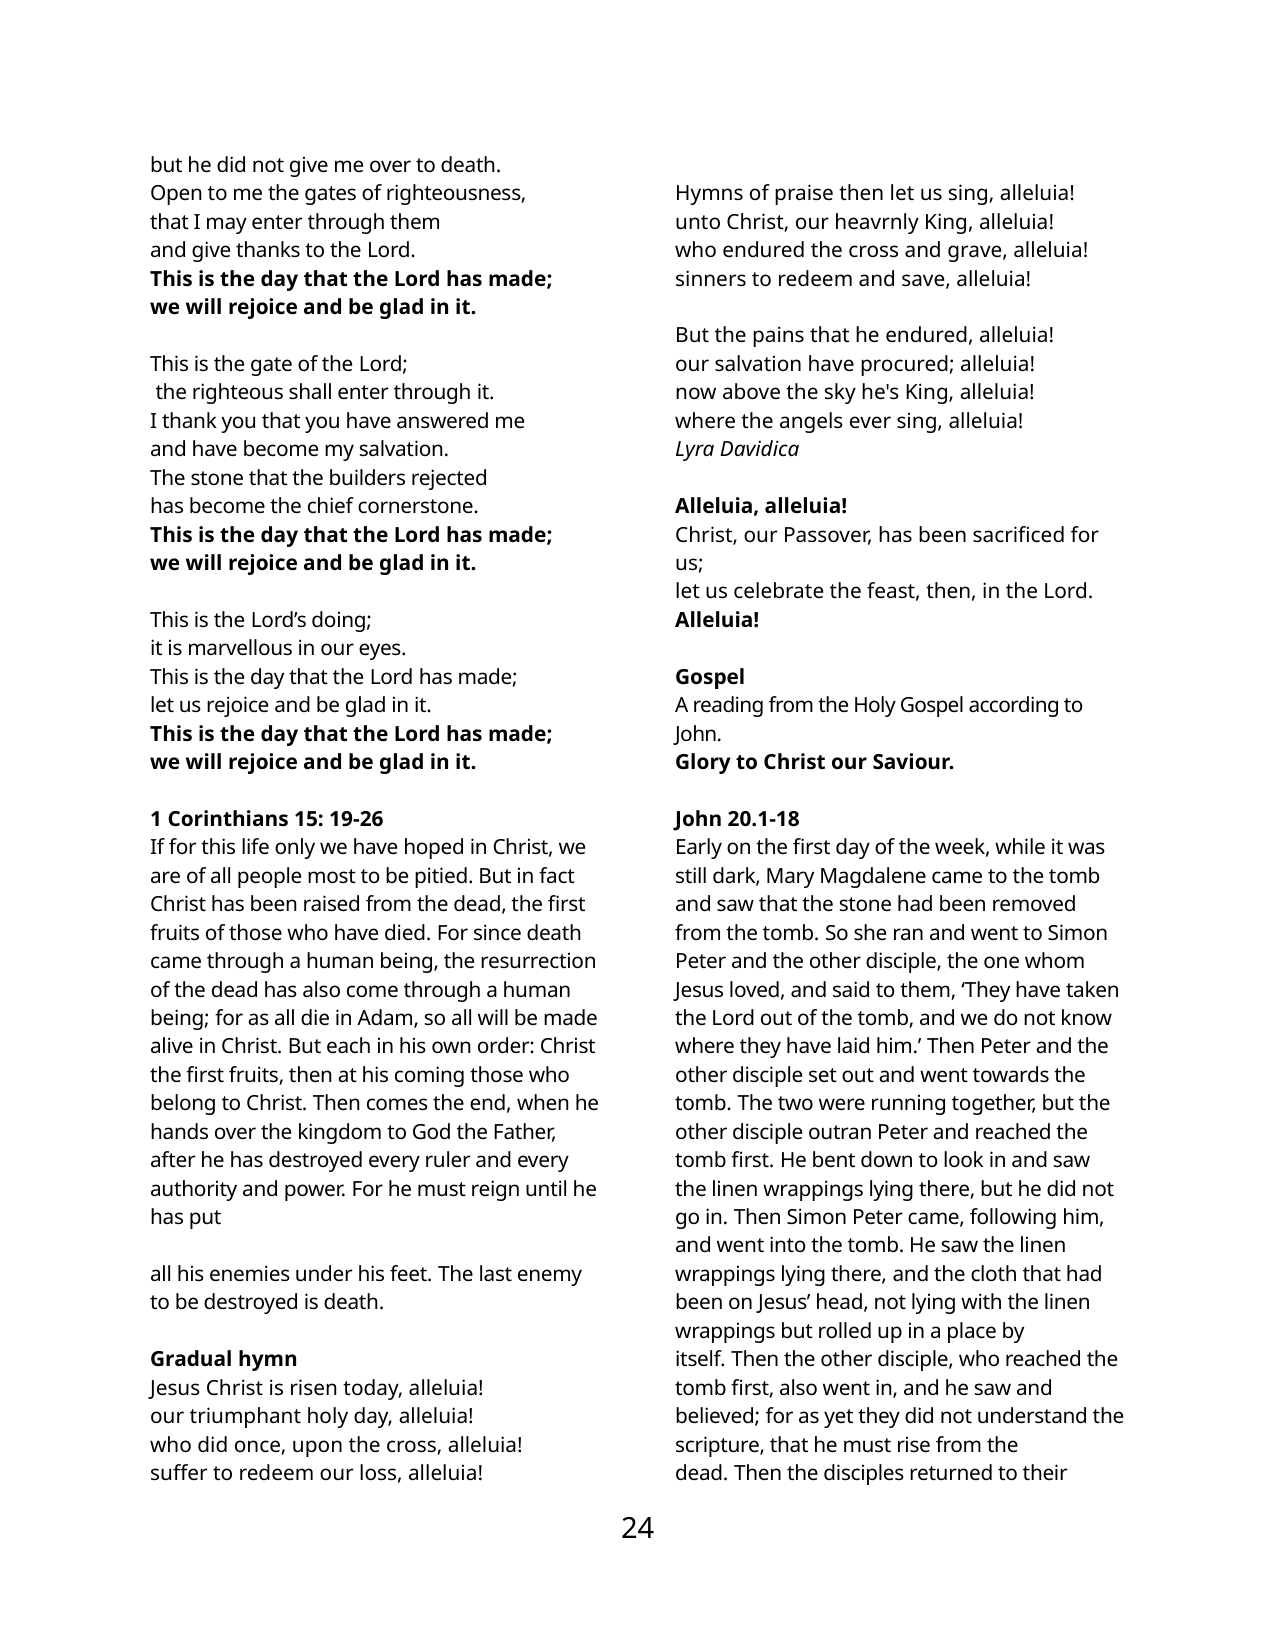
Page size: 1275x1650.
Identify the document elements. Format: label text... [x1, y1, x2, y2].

text unto Christ, our heavrnly King, alleluia! [675, 207, 1125, 235]
text Hymns of praise then let us sing, alleluia! [675, 178, 1125, 207]
text Alleluia, alleluia! [675, 491, 1125, 520]
text I thank you that you have answered me and have become my salvation. The stone that the builders rejected has become the chief cornerstone. This is the day that the Lord has made; [150, 406, 600, 548]
text This is the day that the Lord has made; [150, 264, 600, 292]
text I shall not die, but I shall live, and recount the deeds of the Lord. The Lord has punished me severely, but he did not give me over to death. [150, 150, 600, 178]
text If for this life only we have hoped in Christ, we are of all people most to be pitied. But in fact Christ has been raised from the dead, the first fruits of those who have died. For since death came through a human being, the resurrection of the dead has also come through a human being; for as all die in Adam, so all will be made alive in Christ. But each in his own order: Christ the first fruits, then at his coming those who belong to Christ. Then comes the end, when he hands over the kingdom to God the Father, after he has destroyed every ruler and every authority and power. For he must reign until he has put [150, 832, 600, 1231]
text Jesus Christ is risen today, alleluia! [150, 1373, 600, 1401]
text A reading from the Holy Gospel according to John. Glory to Christ our Saviour. [675, 690, 1125, 776]
text we will rejoice and be glad in it. [150, 548, 600, 577]
text Open to me the gates of righteousness, that I may enter through them and give thanks to the Lord. [150, 178, 600, 264]
text we will rejoice and be glad in it. [150, 747, 600, 776]
text our triumphant holy day, alleluia! [150, 1401, 600, 1430]
text Lyra Davidica [675, 434, 1125, 463]
text let us celebrate the feast, then, in the Lord. [675, 577, 1125, 605]
text who endured the cross and grave, alleluia! [675, 235, 1125, 264]
text where the angels ever sing, alleluia! [675, 406, 1125, 434]
text Gradual hymn [150, 1344, 600, 1373]
text This is the gate of the Lord; the righteous shall enter through it. [150, 321, 600, 406]
text suffer to redeem our loss, alleluia! [150, 1458, 600, 1487]
text Alleluia! [675, 605, 1125, 633]
text we will rejoice and be glad in it. [150, 292, 600, 321]
text Christ, our Passover, has been sacrificed for us; [675, 520, 1125, 577]
text John 20.1-18 [675, 804, 1125, 832]
text our salvation have procured; alleluia! [675, 349, 1125, 377]
text who did once, upon the cross, alleluia! [150, 1430, 600, 1458]
text But the pains that he endured, alleluia! [675, 321, 1125, 349]
text This is the Lord’s doing; it is marvellous in our eyes. This is the day that the Lord has made; let us rejoice and be glad in it. [150, 605, 600, 719]
text sinners to redeem and save, alleluia! [675, 264, 1125, 292]
text This is the day that the Lord has made; [150, 719, 600, 747]
text 1 Corinthians 15: 19-26 [150, 804, 600, 832]
text now above the sky he's King, alleluia! [675, 377, 1125, 406]
text all his enemies under his feet. The last enemy to be destroyed is death. [150, 1259, 600, 1316]
text Gospel [675, 662, 1125, 690]
